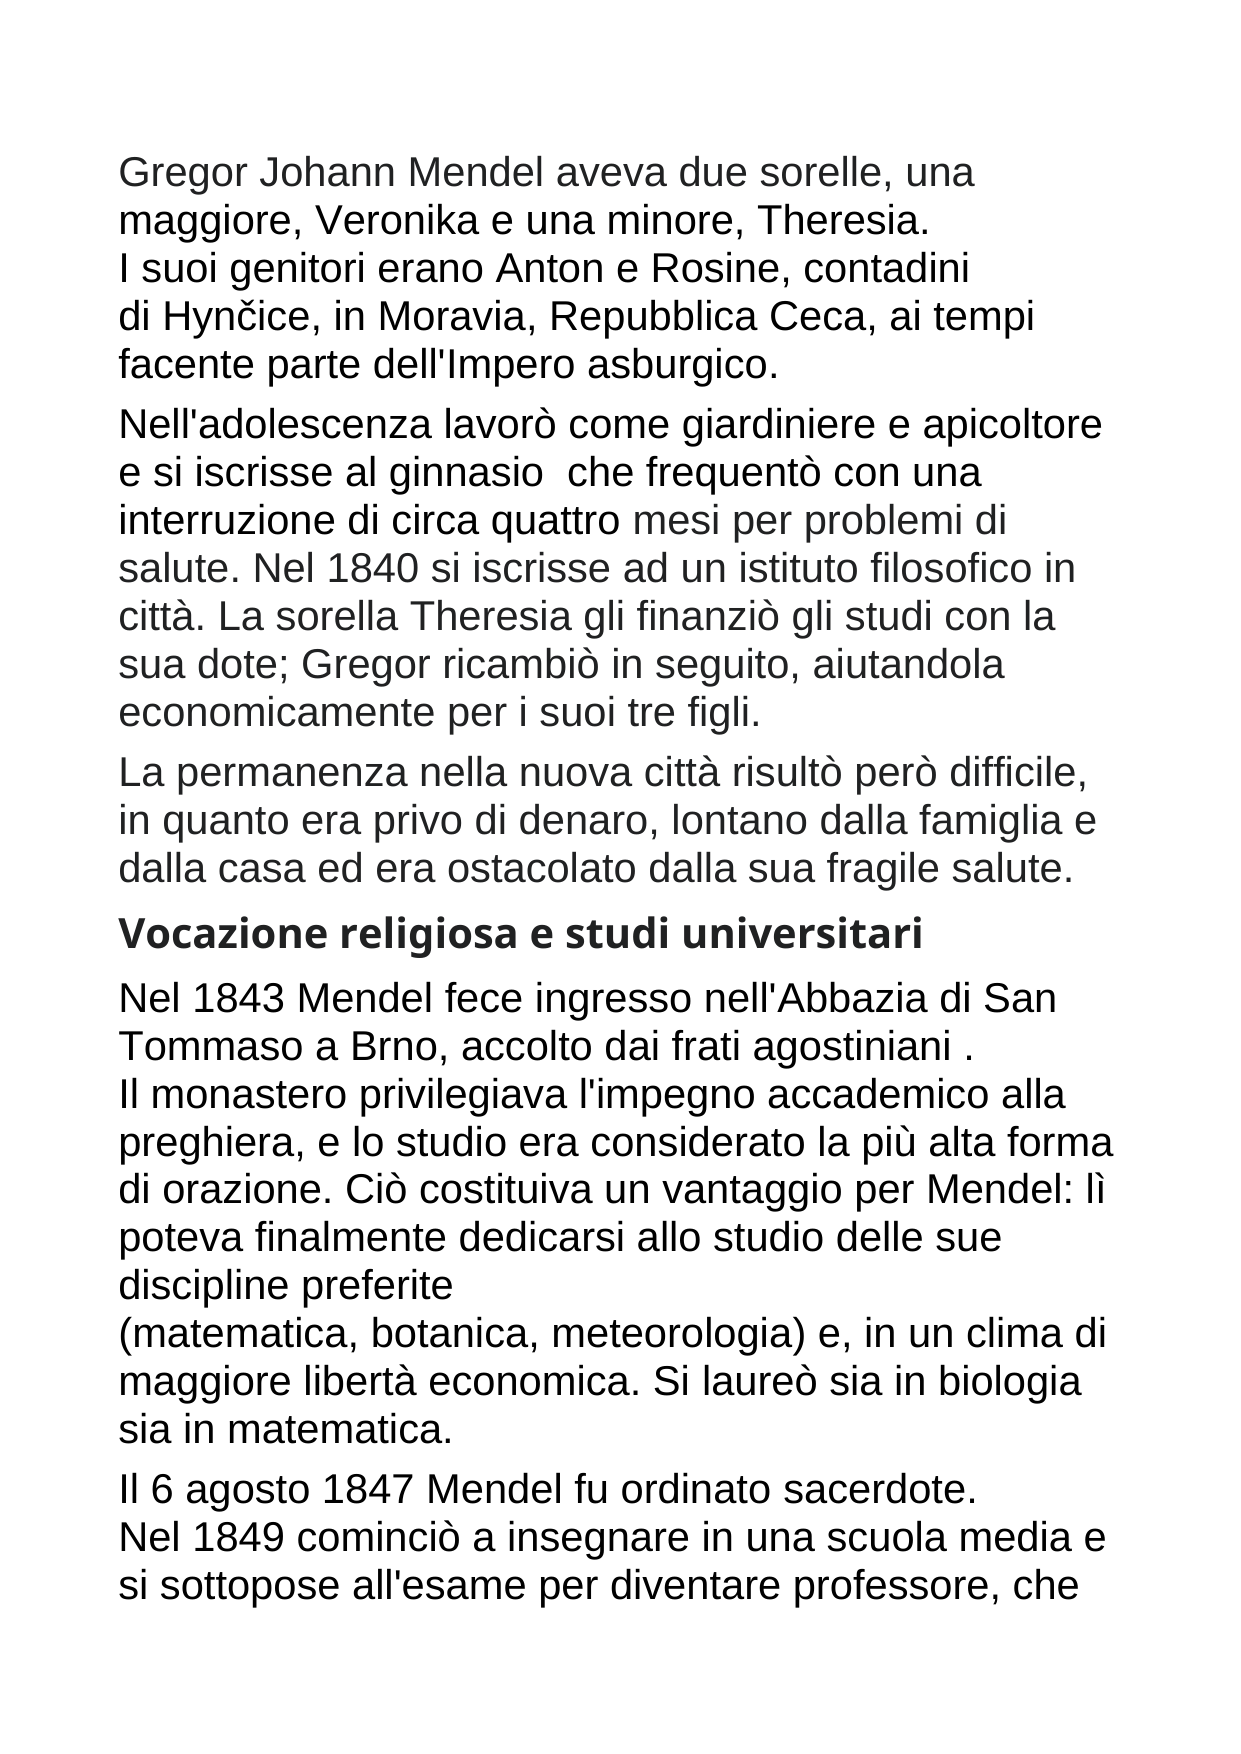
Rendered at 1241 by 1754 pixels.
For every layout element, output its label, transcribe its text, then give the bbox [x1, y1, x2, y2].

text La permanenza nella nuova città risultò però difficile, in quanto era privo di denaro, lontano dalla famiglia e dalla casa ed era ostacolato dalla sua fragile salute. [118, 748, 1122, 891]
text Gregor Johann Mendel aveva due sorelle, una maggiore, Veronika e una minore, Theresia. I suoi genitori erano Anton e Rosine, contadini di Hynčice, in Moravia, Repubblica Ceca, ai tempi facente parte dell'Impero asburgico. [118, 148, 1122, 387]
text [118, 1465, 1122, 1608]
text Nell'adolescenza lavorò come giardiniere e apicoltore e si iscrisse al ginnasio che frequentò con una interruzione di circa quattro mesi per problemi di salute. Nel 1840 si iscrisse ad un istituto filosofico in città. La sorella Theresia gli finanziò gli studi con la sua dote; Gregor ricambiò in seguito, aiutandola economicamente per i suoi tre figli. [118, 400, 1122, 735]
text Vocazione religiosa e studi universitari [118, 904, 1122, 961]
text Nel 1843 Mendel fece ingresso nell'Abbazia di San Tommaso a Brno, accolto dai frati agostiniani . Il monastero privilegiava l'impegno accademico alla preghiera, e lo studio era considerato la più alta forma di orazione. Ciò costituiva un vantaggio per Mendel: lì poteva finalmente dedicarsi allo studio delle sue discipline preferite (matematica, botanica, meteorologia) e, in un clima di maggiore libertà economica. Si laureò sia in biologia sia in matematica. [118, 973, 1122, 1452]
